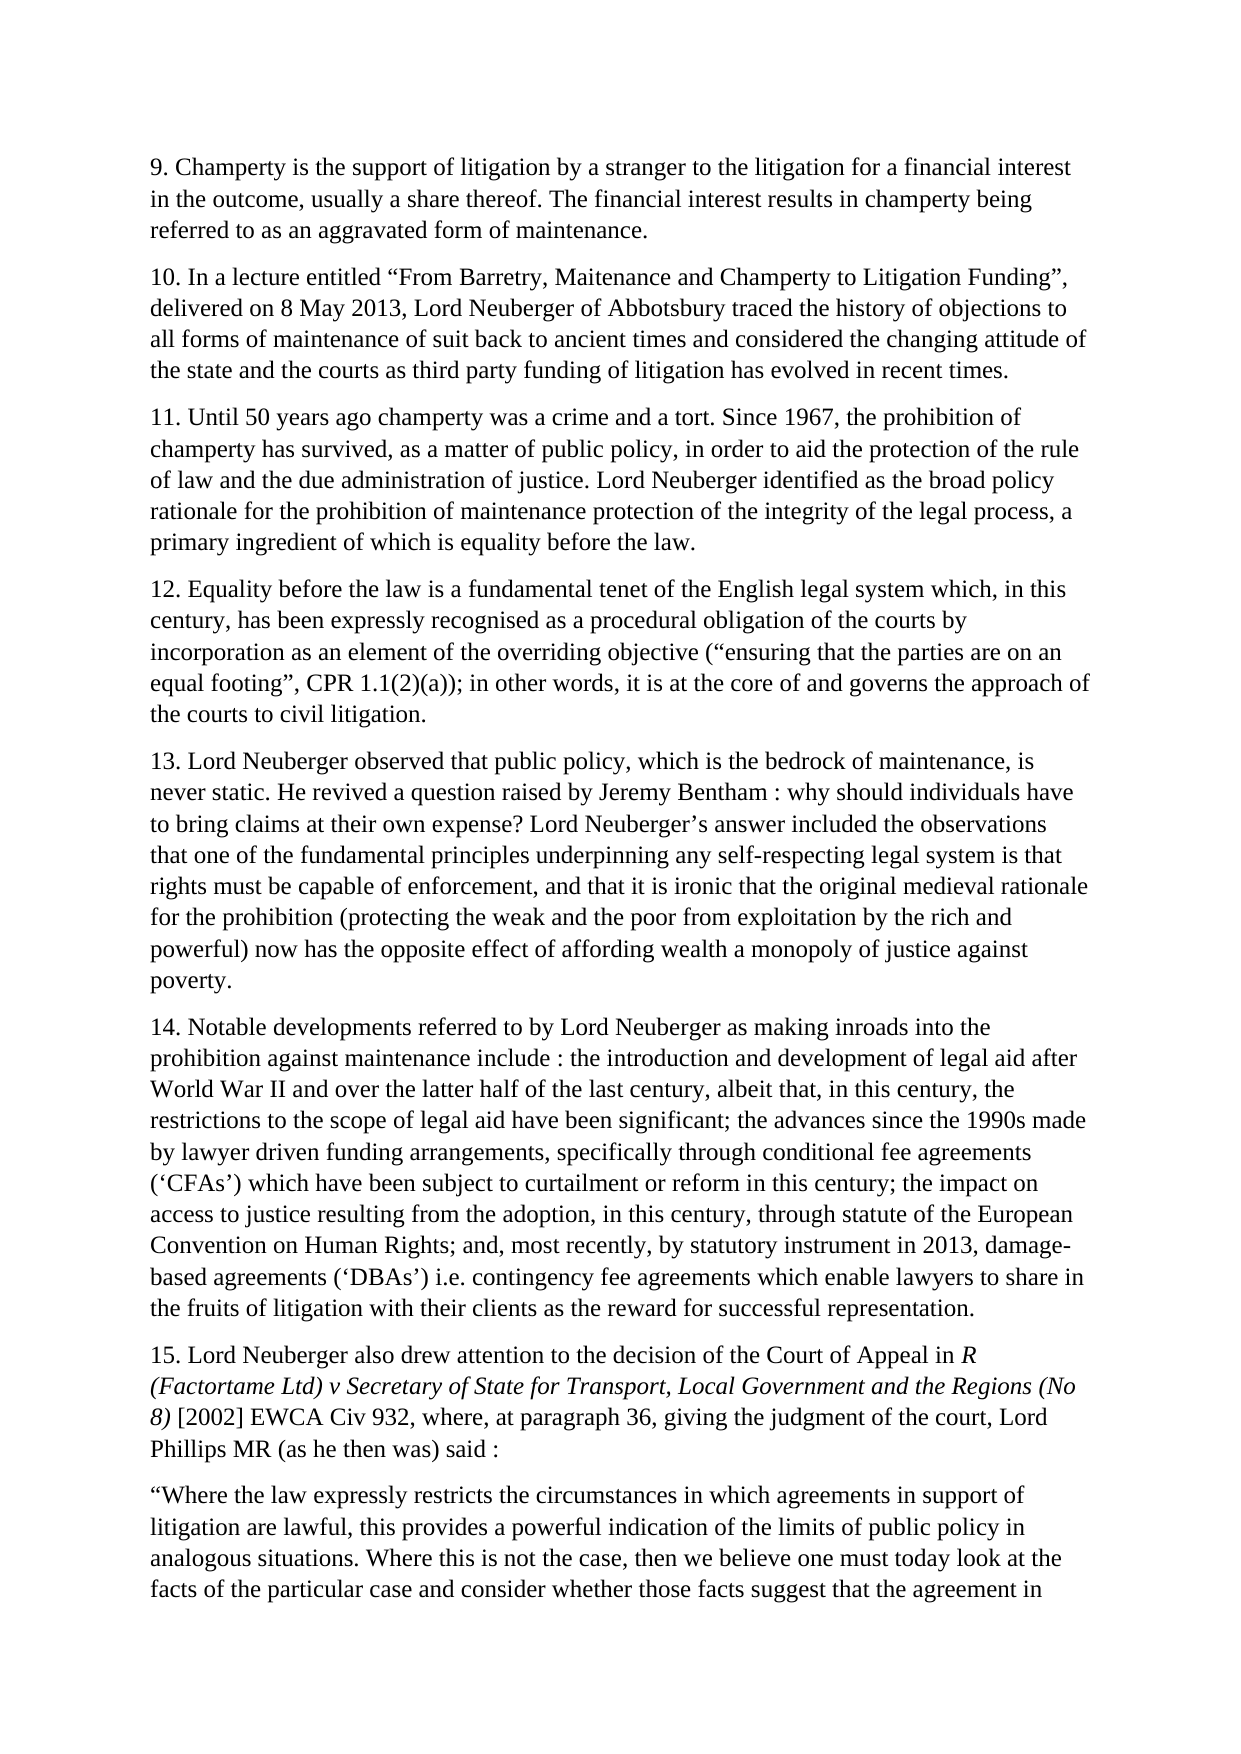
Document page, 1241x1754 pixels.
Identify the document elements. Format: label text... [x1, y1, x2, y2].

text 12. Equality before the law is a fundamental tenet of the English legal system which, in this century, has been expressly recognised as a procedural obligation of the courts by incorporation as an element of the overriding objective (“ensuring that the parties are on an equal footing”, CPR 1.1(2)(a)); in other words, it is at the core of and governs the approach of the courts to civil litigation. [150, 572, 1090, 728]
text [150, 1478, 1090, 1603]
text 14. Notable developments referred to by Lord Neuberger as making inroads into the prohibition against maintenance include : the introduction and development of legal aid after World War II and over the latter half of the last century, albeit that, in this century, the restrictions to the scope of legal aid have been significant; the advances since the 1990s made by lawyer driven funding arrangements, specifically through conditional fee agreements (‘CFAs’) which have been subject to curtailment or reform in this century; the impact on access to justice resulting from the adoption, in this century, through statute of the European Convention on Human Rights; and, most recently, by statutory instrument in 2013, damage-based agreements (‘DBAs’) i.e. contingency fee agreements which enable lawyers to share in the fruits of litigation with their clients as the reward for successful representation. [150, 1009, 1090, 1322]
text 13. Lord Neuberger observed that public policy, which is the bedrock of maintenance, is never static. He revived a question raised by Jeremy Bentham : why should individuals have to bring claims at their own expense? Lord Neuberger’s answer included the observations that one of the fundamental principles underpinning any self-respecting legal system is that rights must be capable of enforcement, and that it is ironic that the original medieval rationale for the prohibition (protecting the weak and the poor from exploitation by the rich and powerful) now has the opposite effect of affording wealth a monopoly of justice against poverty. [150, 744, 1090, 994]
text 10. In a lecture entitled “From Barretry, Maitenance and Champerty to Litigation Funding”, delivered on 8 May 2013, Lord Neuberger of Abbotsbury traced the history of objections to all forms of maintenance of suit back to ancient times and considered the changing attitude of the state and the courts as third party funding of litigation has evolved in recent times. [150, 259, 1090, 384]
text 11. Until 50 years ago champerty was a crime and a tort. Since 1967, the prohibition of champerty has survived, as a matter of public policy, in order to aid the protection of the rule of law and the due administration of justice. Lord Neuberger identified as the broad policy rationale for the prohibition of maintenance protection of the integrity of the legal process, a primary ingredient of which is equality before the law. [150, 400, 1090, 556]
text 9. Champerty is the support of litigation by a stranger to the litigation for a financial interest in the outcome, usually a share thereof. The financial interest results in champerty being referred to as an aggravated form of maintenance. [150, 150, 1090, 244]
text 15. Lord Neuberger also drew attention to the decision of the Court of Appeal in R (Factortame Ltd) v Secretary of State for Transport, Local Government and the Regions (No 8) [2002] EWCA Civ 932, where, at paragraph 36, giving the judgment of the court, Lord Phillips MR (as he then was) said : [150, 1337, 1090, 1462]
